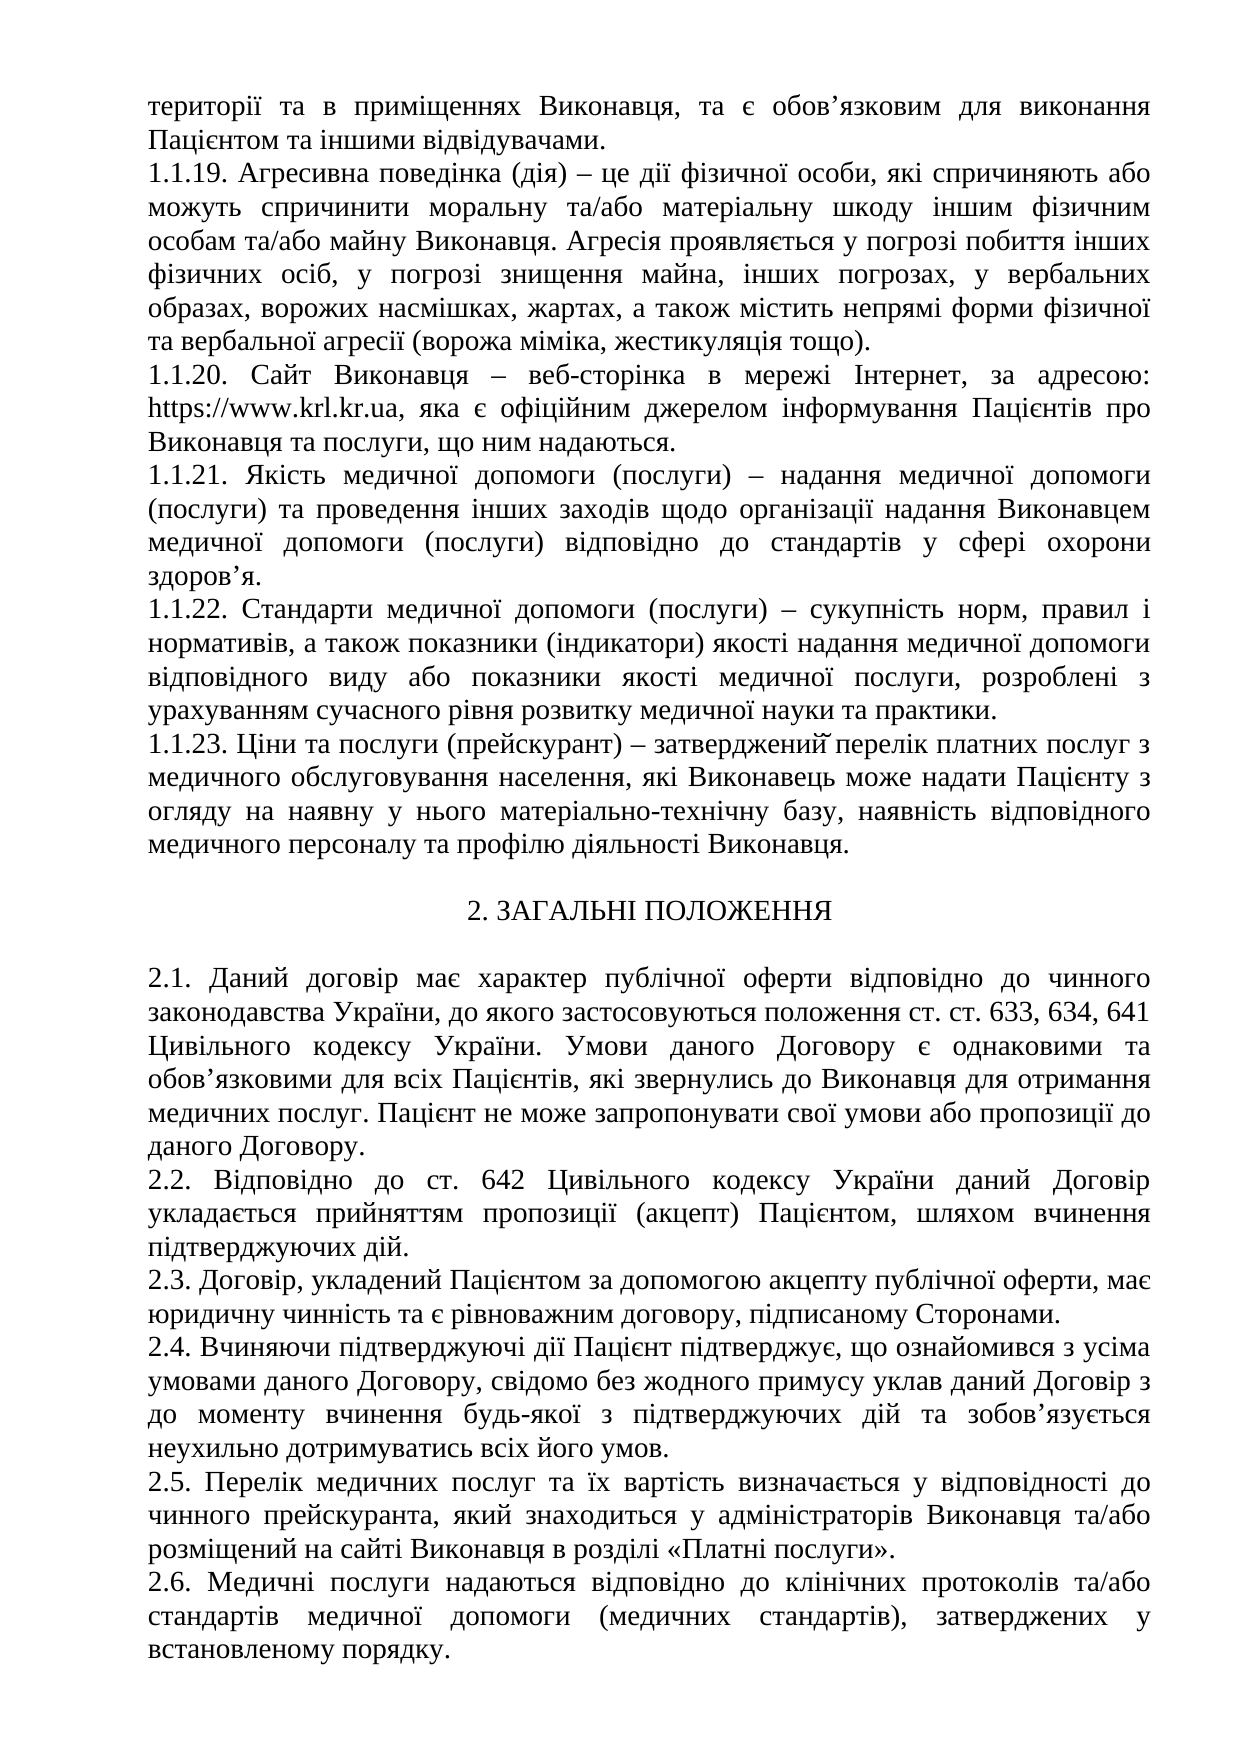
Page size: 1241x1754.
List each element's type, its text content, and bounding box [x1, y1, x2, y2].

text 2.2. Відповідно до ст. 642 Цивільного кодексу України даний Договір укладається прийняттям пропозиції (акцепт) Пацієнтом, шляхом вчинення підтверджуючих дій. [148, 1162, 1152, 1262]
text 2.1. Даний договір має характер публічної оферти відповідно до чинного законодавства України, до якого застосовуються положення ст. ст. 633, 634, 641 Цивільного кодексу України. Умови даного Договору є однаковими та обов’язковими для всіх Пацієнтів, які звернулись до Виконавця для отримання медичних послуг. Пацієнт не може запропонувати свої умови або пропозиції до даного Договору. [148, 961, 1152, 1162]
text 2.5. Перелік медичних послуг та їх вартість визначається у відповідності до чинного прейскуранта, який знаходиться у адміністраторів Виконавця та/або розміщений на сайті Виконавця в розділі «Платні послуги». [148, 1464, 1152, 1564]
text 2.6. Медичні послуги надаються відповідно до клінічних протоколів та/або стандартів медичної допомоги (медичних стандартів), затверджених у встановленому порядку. [148, 1564, 1152, 1665]
text 1.1.20. Сайт Виконавця – веб-сторінка в мережі Інтернет, за адресою: https://www.krl.kr.ua, яка є офіційним джерелом інформування Пацієнтів про Виконавця та послуги, що ним надаються. [148, 357, 1152, 457]
text 2.3. Договір, укладений Пацієнтом за допомогою акцепту публічної оферти, має юридичну чинність та є рівноважним договору, підписаному Сторонами. [148, 1262, 1152, 1329]
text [148, 88, 1152, 156]
text 1.1.19. Агресивна поведінка (дія) – це дії фізичної особи, які спричиняють або можуть спричинити моральну та/або матеріальну шкоду іншим фізичним особам та/або майну Виконавця. Агресія проявляється у погрозі побиття інших фізичних осіб, у погрозі знищення майна, інших погрозах, у вербальних образах, ворожих насмішках, жартах, а також містить непрямі форми фізичної та вербальної агресії (ворожа міміка, жестикуляція тощо). [148, 156, 1152, 357]
text 1.1.23. Ціни та послуги (прейскурант) – затверджений̆ перелік платних послуг з медичного обслуговування населення, які Виконавець може надати Пацієнту з огляду на наявну у нього матеріально-технічну базу, наявність відповідного медичного персоналу та профілю діяльності Виконавця. [148, 726, 1152, 860]
text 2.4. Вчиняючи підтверджуючі дії Пацієнт підтверджує, що ознайомився з усіма умовами даного Договору, свідомо без жодного примусу уклав даний Договір з до моменту вчинення будь-якої з підтверджуючих дій та зобов’язується неухильно дотримуватись всіх його умов. [148, 1329, 1152, 1464]
text 2. ЗАГАЛЬНІ ПОЛОЖЕННЯ [148, 893, 1152, 927]
text 1.1.21. Якість медичної допомоги (послуги) – надання медичної допомоги (послуги) та проведення інших заходів щодо організації надання Виконавцем медичної допомоги (послуги) відповідно до стандартів у сфері охорони здоров’я. [148, 457, 1152, 592]
text 1.1.22. Стандарти медичної допомоги (послуги) – сукупність норм, правил і нормативів, а також показники (індикатори) якості надання медичної допомоги відповідного виду або показники якості медичної послуги, розроблені з урахуванням сучасного рівня розвитку медичної науки та практики. [148, 592, 1152, 726]
